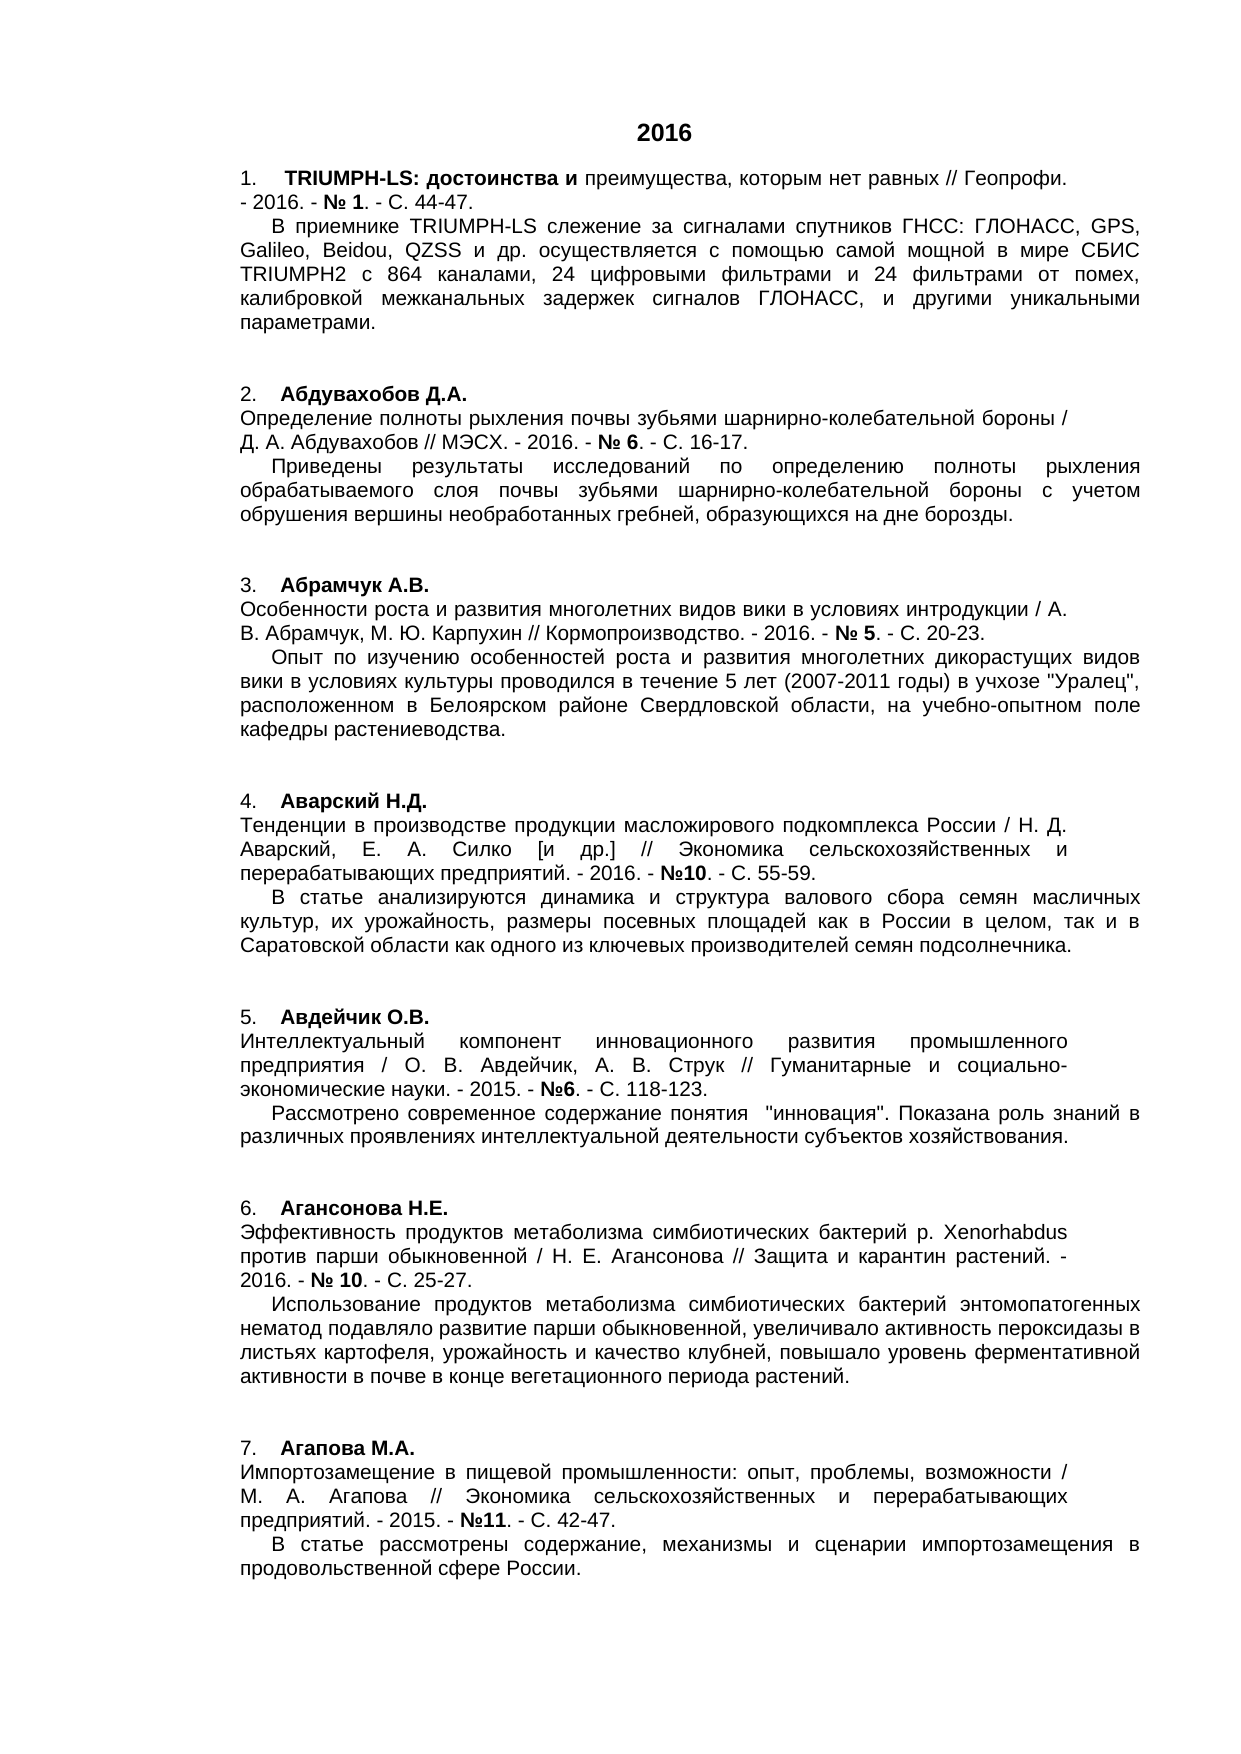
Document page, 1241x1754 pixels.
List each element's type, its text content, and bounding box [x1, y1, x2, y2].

text 6. Агансонова Н.Е. [240, 1196, 1068, 1220]
text Особенности роста и развития многолетних видов вики в условиях интродукции / А. В. Абрамчук, М. Ю. Карпухин // Кормопроизводство. - 2016. - № 5. - С. 20-23. [240, 597, 1068, 645]
text Эффективность продуктов метаболизма симбиотических бактерий p. Xenorhabdus против парши обыкновенной / Н. Е. Агансонова // Защита и карантин растений. - 2016. - № 10. - С. 25-27. [240, 1220, 1068, 1292]
text 2. Абдувахобов Д.А. [240, 382, 1068, 406]
text Опыт по изучению особенностей роста и развития многолетних дикорастущих видов вики в условиях культуры проводился в течение 5 лет (2007-2011 годы) в учхозе "Уралец", расположенном в Белоярском районе Свердловской области, на учебно-опытном поле кафедры растениеводства. [240, 645, 1141, 741]
text В статье анализируются динамика и структура валового сбора семян масличных культур, их урожайность, размеры посевных площадей как в России в целом, так и в Саратовской области как одного из ключевых производителей семян подсолнечника. [240, 885, 1141, 957]
text Интеллектуальный компонент инновационного развития промышленного предприятия / О. В. Авдейчик, А. В. Струк // Гуманитарные и социально-экономические науки. - 2015. - №6. - С. 118-123. [240, 1028, 1068, 1100]
text 5. Авдейчик О.В. [240, 1004, 1068, 1028]
text В приемнике TRIUMPH-LS слежение за сигналами спутников ГНСС: ГЛОНАСС, GPS, Galileo, Beidou, QZSS и др. осуществляется с помощью самой мощной в мире СБИС TRIUMPH2 с 864 каналами, 24 цифровыми фильтрами и 24 фильтрами от помех, калибровкой межканальных задержек сигналов ГЛОНАСС, и другими уникальными параметрами. [240, 214, 1141, 334]
text В статье рассмотрены содержание, механизмы и сценарии импортозамещения в продовольственной сфере России. [240, 1532, 1141, 1579]
text 7. Агапова М.А. [240, 1436, 1068, 1460]
text Рассмотрено современное содержание понятия "инновация". Показана роль знаний в различных проявлениях интеллектуальной деятельности субъектов хозяйствования. [240, 1100, 1141, 1148]
text Приведены результаты исследований по определению полноты рыхления обрабатываемого слоя почвы зубьями шарнирно-колебательной бороны с учетом обрушения вершины необработанных гребней, образующихся на дне борозды. [240, 453, 1141, 525]
text 1. TRIUMPH-LS: достоинства и преимущества, которым нет равных // Геопрофи. - 2016. - № 1. - С. 44-47. [240, 166, 1068, 214]
text Определение полноты рыхления почвы зубьями шарнирно-колебательной бороны / Д. А. Абдувахобов // МЭСХ. - 2016. - № 6. - С. 16-17. [240, 406, 1068, 453]
text 3. Абрамчук А.В. [240, 573, 1068, 597]
text Тенденции в производстве продукции масложирового подкомплекса России / Н. Д. Аварский, Е. А. Силко [и др.] // Экономика сельскохозяйственных и перерабатывающих предприятий. - 2016. - №10. - С. 55-59. [240, 813, 1068, 885]
text Использование продуктов метаболизма симбиотических бактерий энтомопатогенных нематод подавляло развитие парши обыкновенной, увеличивало активность пероксидазы в листьях картофеля, урожайность и качество клубней, повышало уровень ферментативной активности в почве в конце вегетационного периода растений. [240, 1292, 1141, 1388]
text 2016 [177, 118, 1152, 147]
text Импортозамещение в пищевой промышленности: опыт, проблемы, возможности / М. А. Агапова // Экономика сельскохозяйственных и перерабатывающих предприятий. - 2015. - №11. - С. 42-47. [240, 1460, 1068, 1532]
text 4. Аварский Н.Д. [240, 789, 1068, 813]
